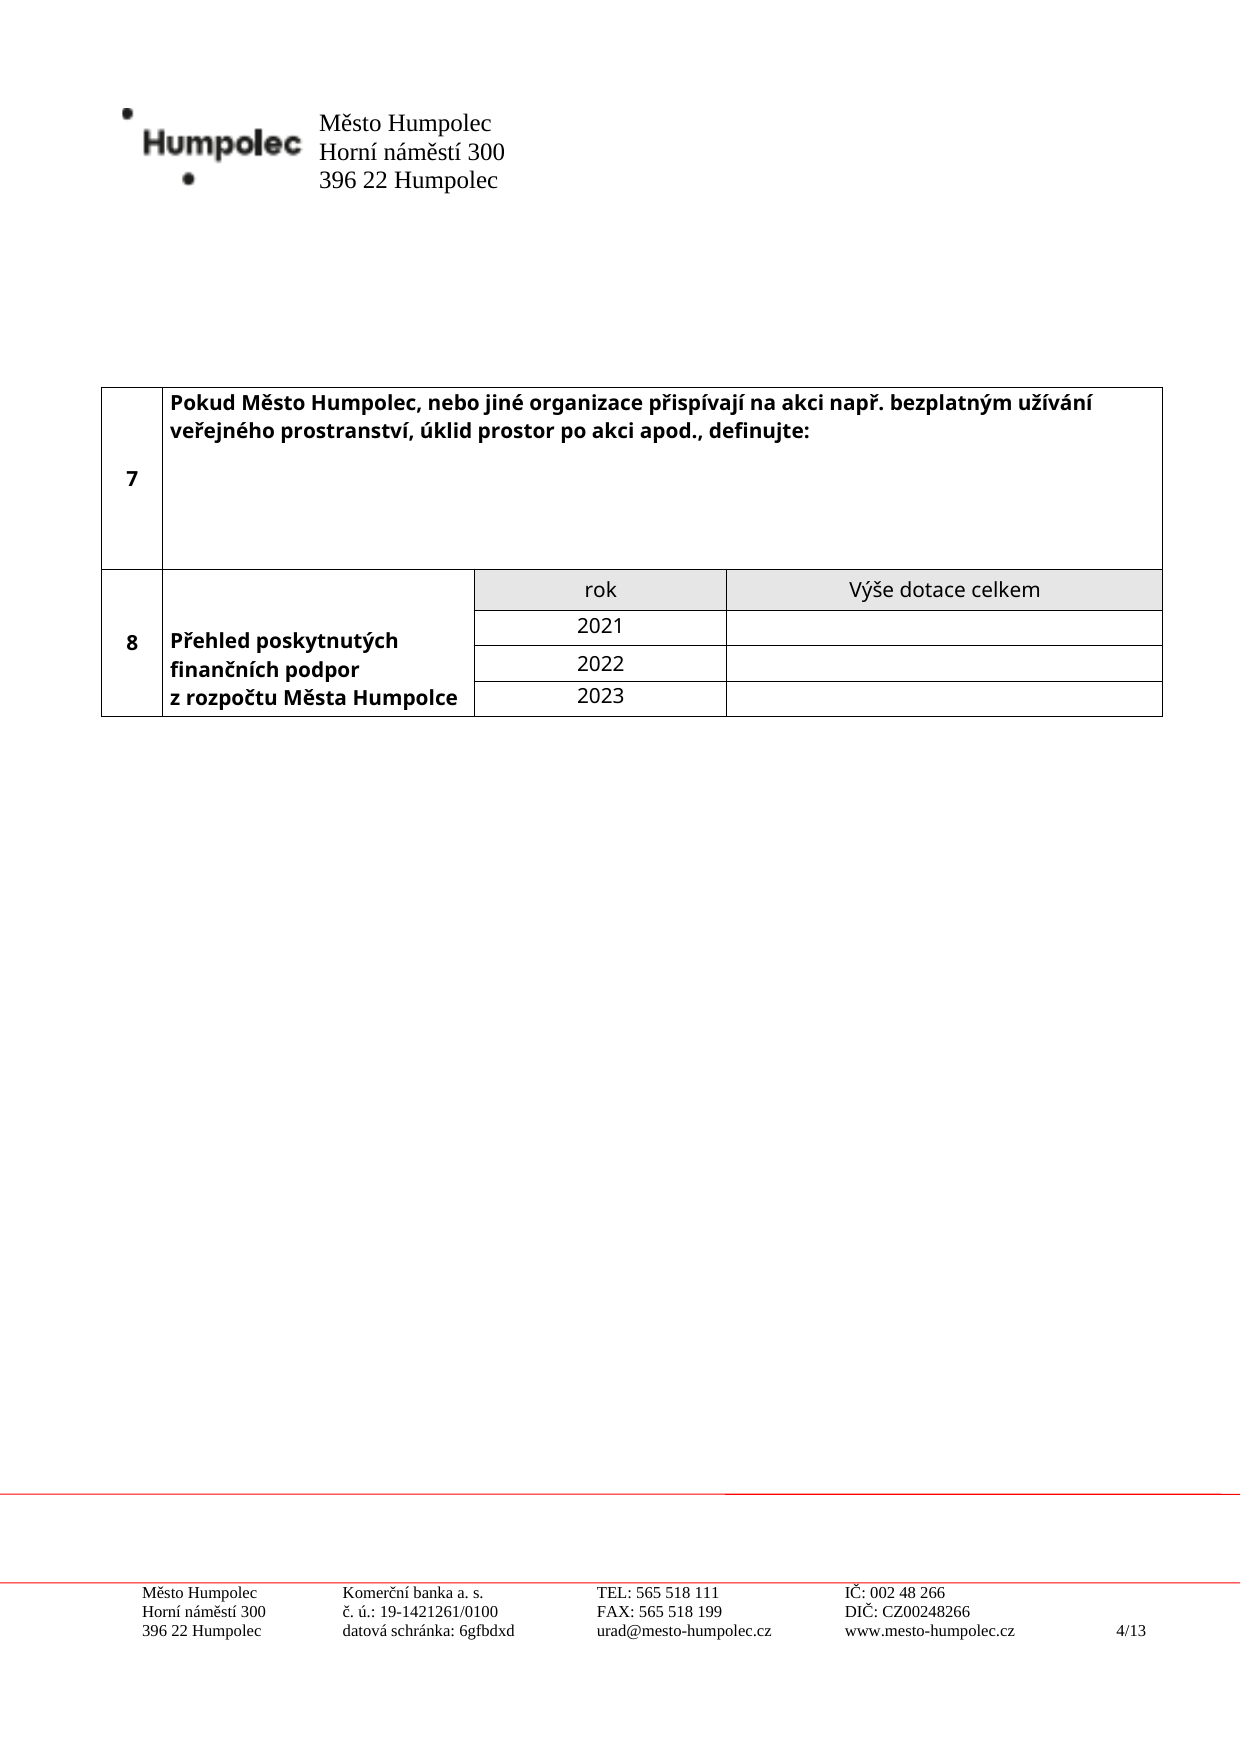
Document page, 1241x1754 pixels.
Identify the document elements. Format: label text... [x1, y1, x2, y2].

table_cell [727, 682, 1162, 716]
table_cell 2022 [475, 646, 726, 681]
table_cell rok [475, 570, 726, 610]
table_cell 2023 [475, 682, 726, 716]
table_cell 7 [102, 388, 162, 568]
table_cell [727, 611, 1162, 645]
table_cell Pokud Město Humpolec, nebo jiné organizace přispívají na akci např. bezplatným užívání veřejného prostranství, úklid prostor po akci apod., definujte: [163, 388, 1162, 568]
table_cell Přehled poskytnutých finančních podpor z rozpočtu Města Humpolce [163, 570, 474, 716]
table_cell 8 [102, 570, 162, 716]
table_cell 2021 [475, 611, 726, 645]
table_cell [727, 646, 1162, 681]
table_cell Výše dotace celkem [727, 570, 1162, 610]
